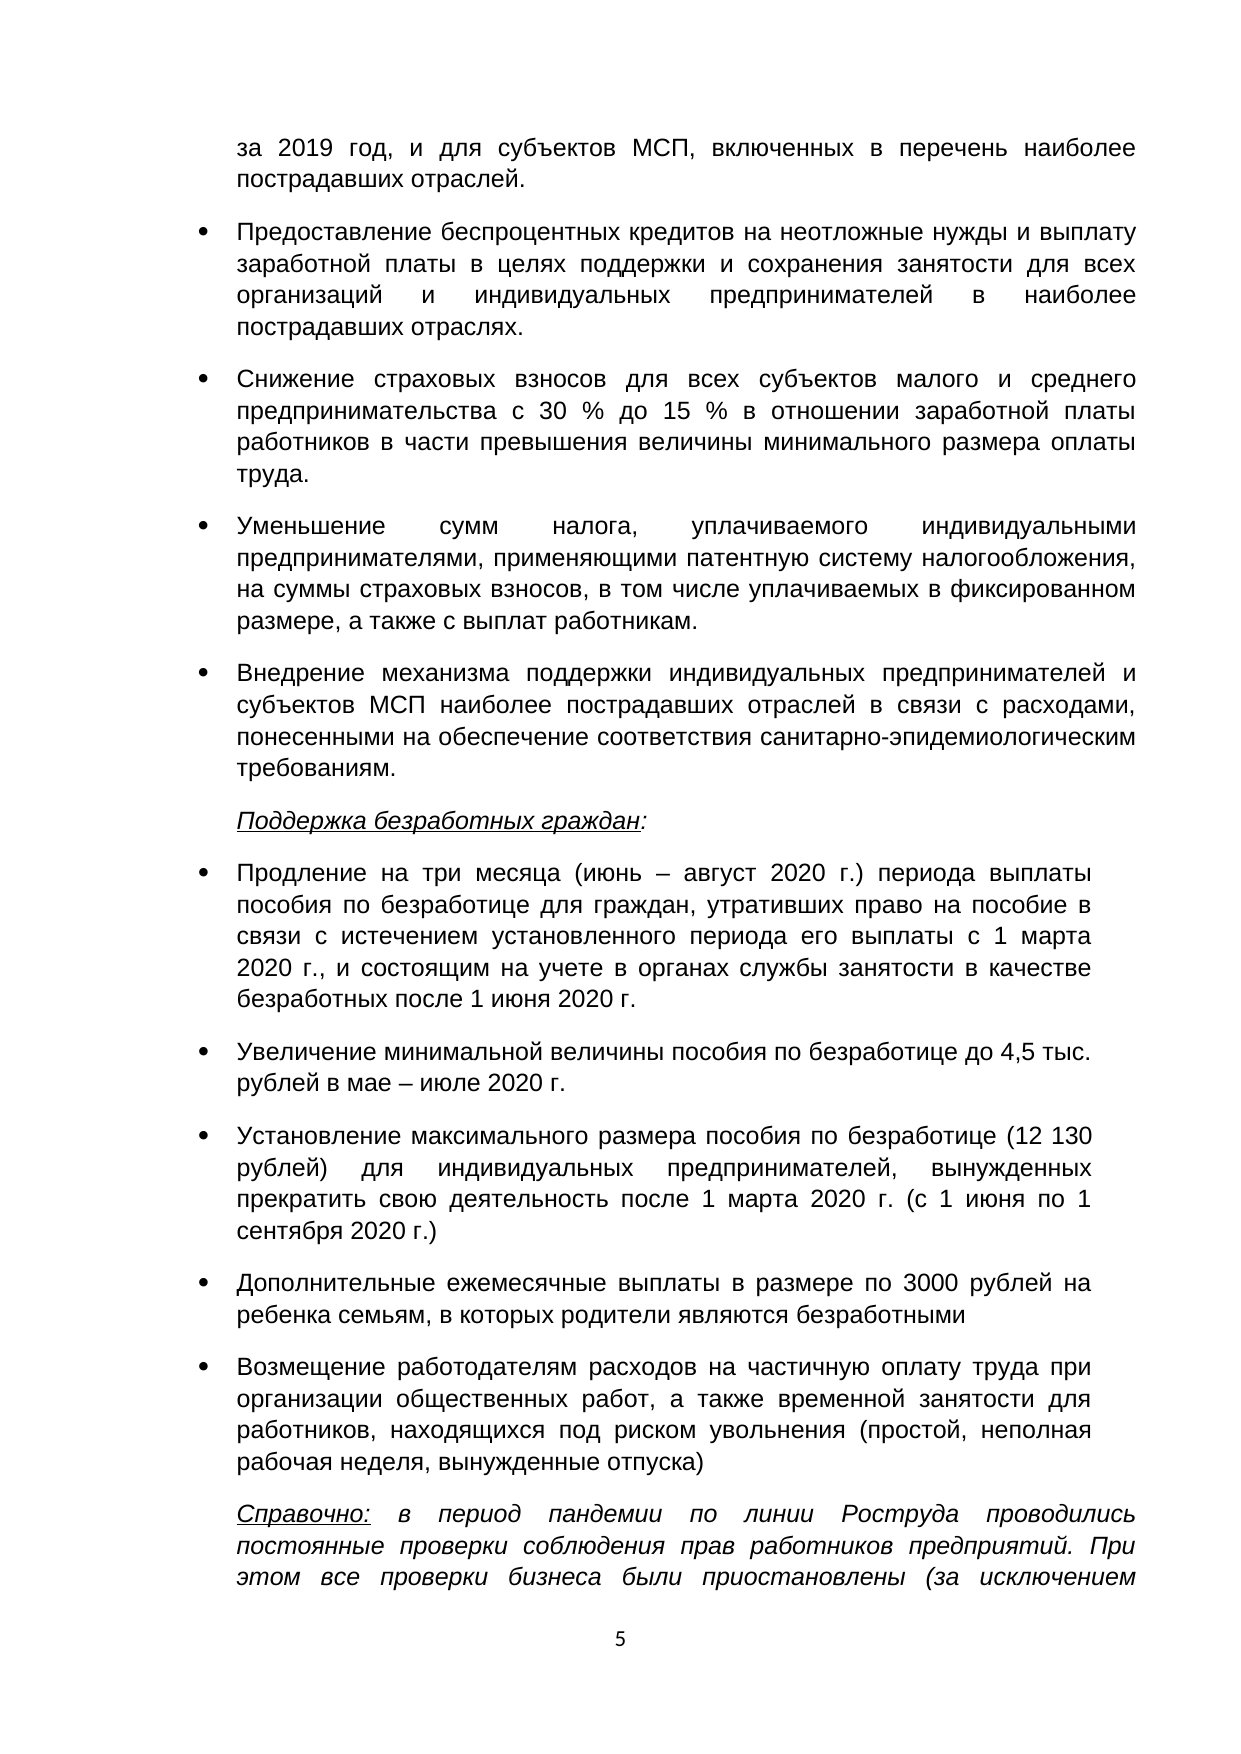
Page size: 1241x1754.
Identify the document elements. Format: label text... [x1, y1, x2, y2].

list Внедрение механизма поддержки индивидуальных предпринимателей и субъектов МСП наиболее пострадавших отраслей в связи с расходами, понесенными на обеспечение соответствия санитарно-эпидемиологическим требованиям. [199, 658, 1137, 782]
list Установление максимального размера пособия по безработице (12 130 рублей) для индивидуальных предпринимателей, вынужденных прекратить свою деятельность после 1 марта 2020 г. (с 1 июня по 1 сентября 2020 г.) [199, 1121, 1092, 1244]
list Уменьшение сумм налога, уплачиваемого индивидуальными предпринимателями, применяющими патентную систему налогообложения, на суммы страховых взносов, в том числе уплачиваемых в фиксированном размере, а также с выплат работникам. [199, 511, 1137, 635]
list Продление на три месяца (июнь – август 2020 г.) периода выплаты пособия по безработице для граждан, утративших право на пособие в связи с истечением установленного периода его выплаты с 1 марта 2020 г., и состоящим на учете в органах службы занятости в качестве безработных после 1 июня 2020 г. [199, 858, 1092, 1013]
list Снижение страховых взносов для всех субъектов малого и среднего предпринимательства с 30 % до 15 % в отношении заработной платы работников в части превышения величины минимального размера оплаты труда. [199, 364, 1137, 488]
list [199, 133, 1137, 193]
list Дополнительные ежемесячные выплаты в размере по 3000 рублей на ребенка семьям, в которых родители являются безработными [199, 1268, 1092, 1328]
list Увеличение минимальной величины пособия по безработице до 4,5 тыс. рублей в мае – июле 2020 г. [199, 1037, 1092, 1097]
list Предоставление беспроцентных кредитов на неотложные нужды и выплату заработной платы в целях поддержки и сохранения занятости для всех организаций и индивидуальных предпринимателей в наиболее пострадавших отраслях. [199, 217, 1137, 340]
list Возмещение работодателям расходов на частичную оплату труда при организации общественных работ, а также временной занятости для работников, находящихся под риском увольнения (простой, неполная рабочая неделя, вынужденные отпуска) [199, 1352, 1092, 1476]
subtitle Поддержка безработных граждан: [236, 806, 1137, 834]
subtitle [236, 1499, 1137, 1591]
